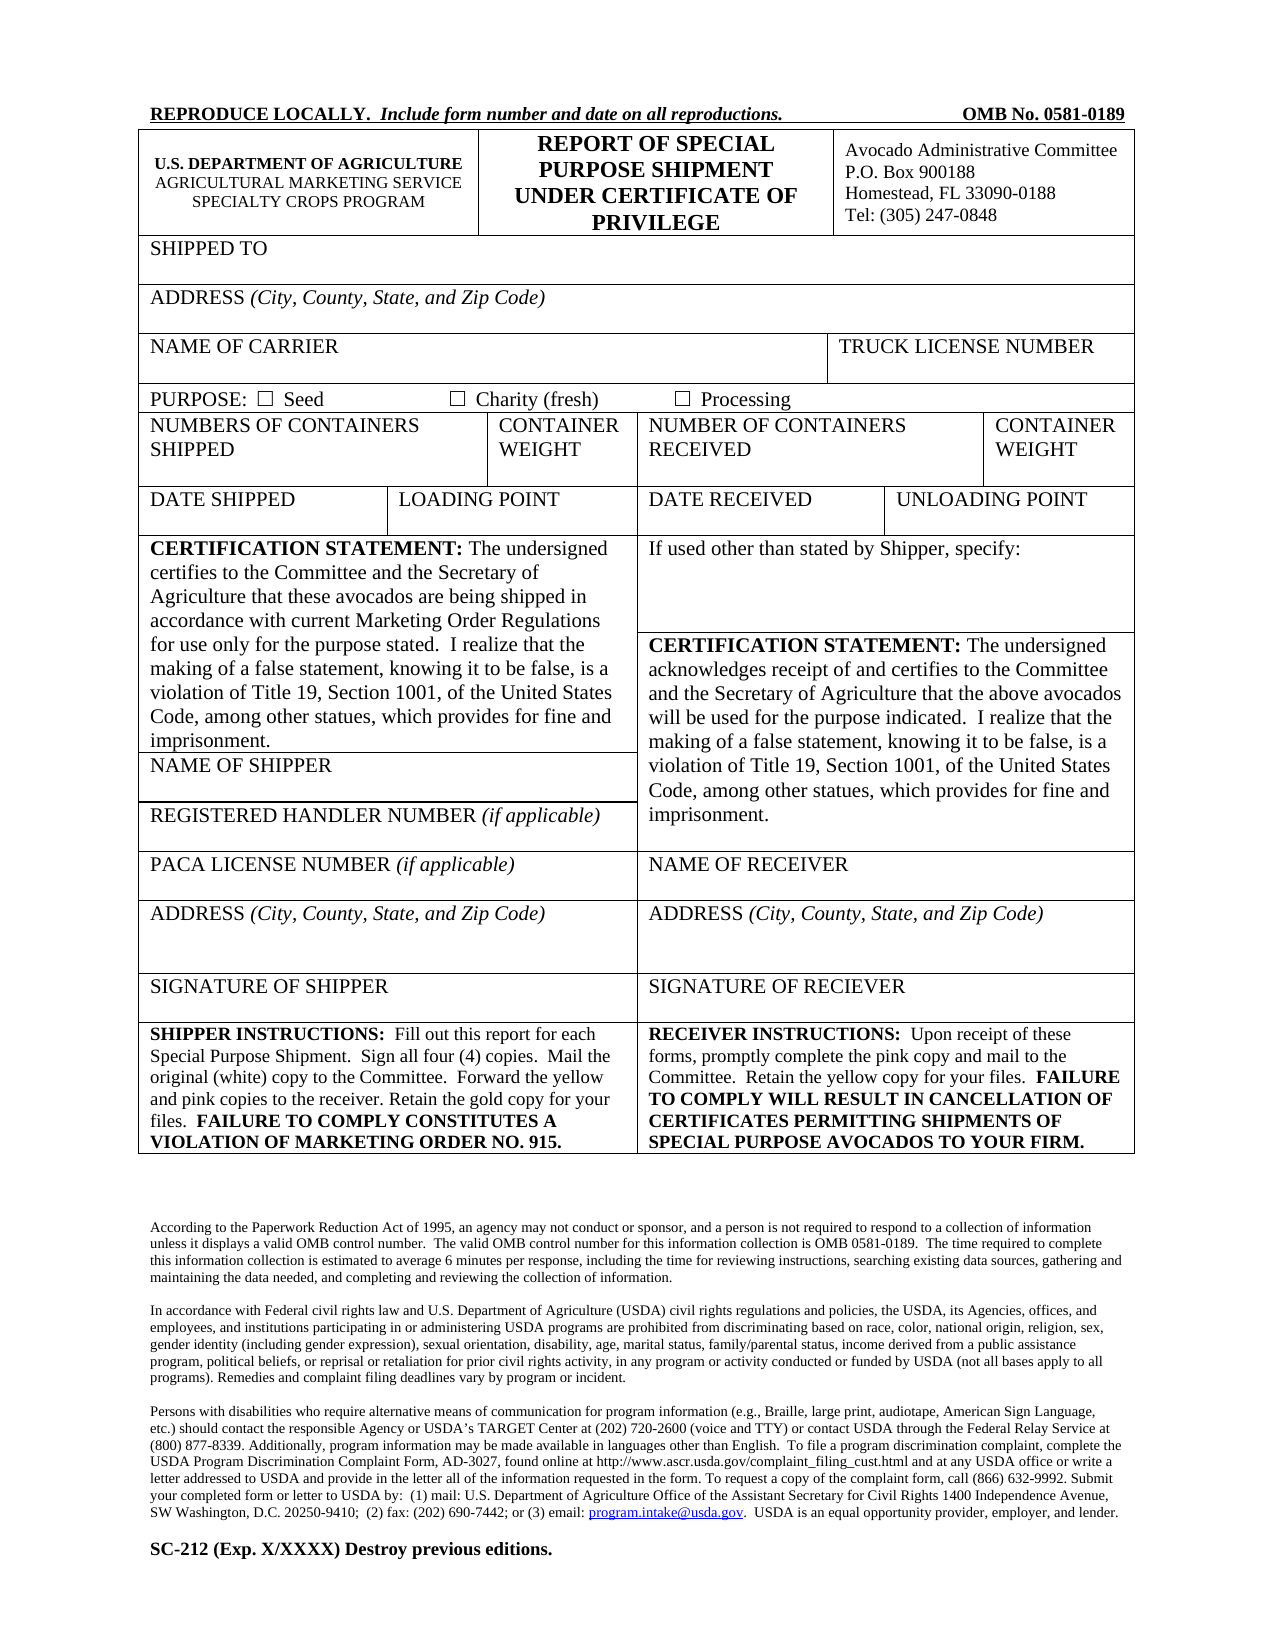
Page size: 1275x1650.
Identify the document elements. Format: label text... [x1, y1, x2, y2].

text Persons with disabilities who require alternative means of communication for program information (e.g., Braille, large print, audiotape, American Sign Language, etc.) should contact the responsible Agency or USDA’s TARGET Center at (202) 720-2600 (voice and TTY) or contact USDA through the Federal Relay Service at (800) 877-8339. Additionally, program information may be made available in languages other than English. To file a program discrimination complaint, complete the USDA Program Discrimination Complaint Form, AD-3027, found online at http://www.ascr.usda.gov/complaint_filing_cust.html and at any USDA office or write a letter addressed to USDA and provide in the letter all of the information requested in the form. To request a copy of the complaint form, call (866) 632-9992. Submit your completed form or letter to USDA by: (1) mail: U.S. Department of Agriculture Office of the Assistant Secretary for Civil Rights 1400 Independence Avenue, SW Washington, D.C. 20250-9410; (2) fax: (202) 690-7442; or (3) email: program.intake@usda.gov. USDA is an equal opportunity provider, employer, and lender. [150, 1403, 1125, 1520]
table_cell SHIPPED TO [139, 236, 1134, 284]
table_cell TRUCK LICENSE NUMBER [828, 334, 1134, 382]
table_cell ADDRESS (City, County, State, and Zip Code) [139, 285, 1134, 333]
table_cell ADDRESS (City, County, State, and Zip Code) [638, 901, 1134, 973]
list According to the Paperwork Reduction Act of 1995, an agency may not conduct or sponsor, and a person is not required to respond to a collection of information unless it displays a valid OMB control number. The valid OMB control number for this information collection is OMB 0581-0189. The time required to complete this information collection is estimated to average 6 minutes per response, including the time for reviewing instructions, searching existing data sources, gathering and maintaining the data needed, and completing and reviewing the collection of information. [150, 1218, 1125, 1285]
table_cell CONTAINER WEIGHT [984, 413, 1134, 486]
table_cell NAME OF SHIPPER [139, 753, 637, 801]
table_cell DATE SHIPPED [139, 487, 387, 535]
text In accordance with Federal civil rights law and U.S. Department of Agriculture (USDA) civil rights regulations and policies, the USDA, its Agencies, offices, and employees, and institutions participating in or administering USDA programs are prohibited from discriminating based on race, color, national origin, religion, sex, gender identity (including gender expression), sexual orientation, disability, age, marital status, family/parental status, income derived from a public assistance program, political beliefs, or reprisal or retaliation for prior civil rights activity, in any program or activity conducted or funded by USDA (not all bases apply to all programs). Remedies and complaint filing deadlines vary by program or incident. [150, 1302, 1125, 1386]
table_cell SIGNATURE OF RECIEVER [638, 974, 1134, 1022]
table_cell LOADING POINT [388, 487, 637, 535]
table_cell PURPOSE: □ Seed □ Charity (fresh) □ Processing [139, 384, 1134, 412]
table_cell UNLOADING POINT [885, 487, 1134, 535]
table_cell NAME OF RECEIVER [638, 852, 1134, 900]
table_cell NAME OF CARRIER [139, 334, 827, 382]
table_cell RECEIVER INSTRUCTIONS: Upon receipt of these forms, promptly complete the pink copy and mail to the Committee. Retain the yellow copy for your files. FAILURE TO COMPLY WILL RESULT IN CANCELLATION OF CERTIFICATES PERMITTING SHIPMENTS OF SPECIAL PURPOSE AVOCADOS TO YOUR FIRM. [638, 1023, 1134, 1153]
table_cell NUMBERS OF CONTAINERS SHIPPED [139, 413, 487, 486]
table_cell REGISTERED HANDLER NUMBER (if applicable) [139, 803, 637, 851]
table_cell DATE RECEIVED [638, 487, 884, 535]
table_cell CONTAINER WEIGHT [488, 413, 637, 486]
table_cell SHIPPER INSTRUCTIONS: Fill out this report for each Special Purpose Shipment. Sign all four (4) copies. Mail the original (white) copy to the Committee. Forward the yellow and pink copies to the receiver. Retain the gold copy for your files. FAILURE TO COMPLY CONSTITUTES A VIOLATION OF MARKETING ORDER NO. 915. [139, 1023, 637, 1153]
table_header REPORT OF SPECIAL PURPOSE SHIPMENT UNDER CERTIFICATE OF PRIVILEGE [479, 130, 833, 235]
table_header U.S. DEPARTMENT OF AGRICULTURE AGRICULTURAL MARKETING SERVICE SPECIALTY CROPS PROGRAM [139, 130, 478, 235]
table_cell CERTIFICATION STATEMENT: The undersigned acknowledges receipt of and certifies to the Committee and the Secretary of Agriculture that the above avocados will be used for the purpose indicated. I realize that the making of a false statement, knowing it to be false, is a violation of Title 19, Section 1001, of the United States Code, among other statues, which provides for fine and imprisonment. [638, 633, 1134, 851]
table_cell SIGNATURE OF SHIPPER [139, 974, 637, 1022]
table_header Avocado Administrative Committee P.O. Box 900188 Homestead, FL 33090-0188 Tel: (305) 247-0848 [834, 130, 1134, 235]
table_cell ADDRESS (City, County, State, and Zip Code) [139, 901, 637, 973]
table_cell CERTIFICATION STATEMENT: The undersigned certifies to the Committee and the Secretary of Agriculture that these avocados are being shipped in accordance with current Marketing Order Regulations for use only for the purpose stated. I realize that the making of a false statement, knowing it to be false, is a violation of Title 19, Section 1001, of the United States Code, among other statues, which provides for fine and imprisonment. [139, 536, 637, 752]
table_cell NUMBER OF CONTAINERS RECEIVED [638, 413, 983, 486]
table_cell PACA LICENSE NUMBER (if applicable) [139, 852, 637, 900]
table_cell If used other than stated by Shipper, specify: [638, 536, 1134, 632]
